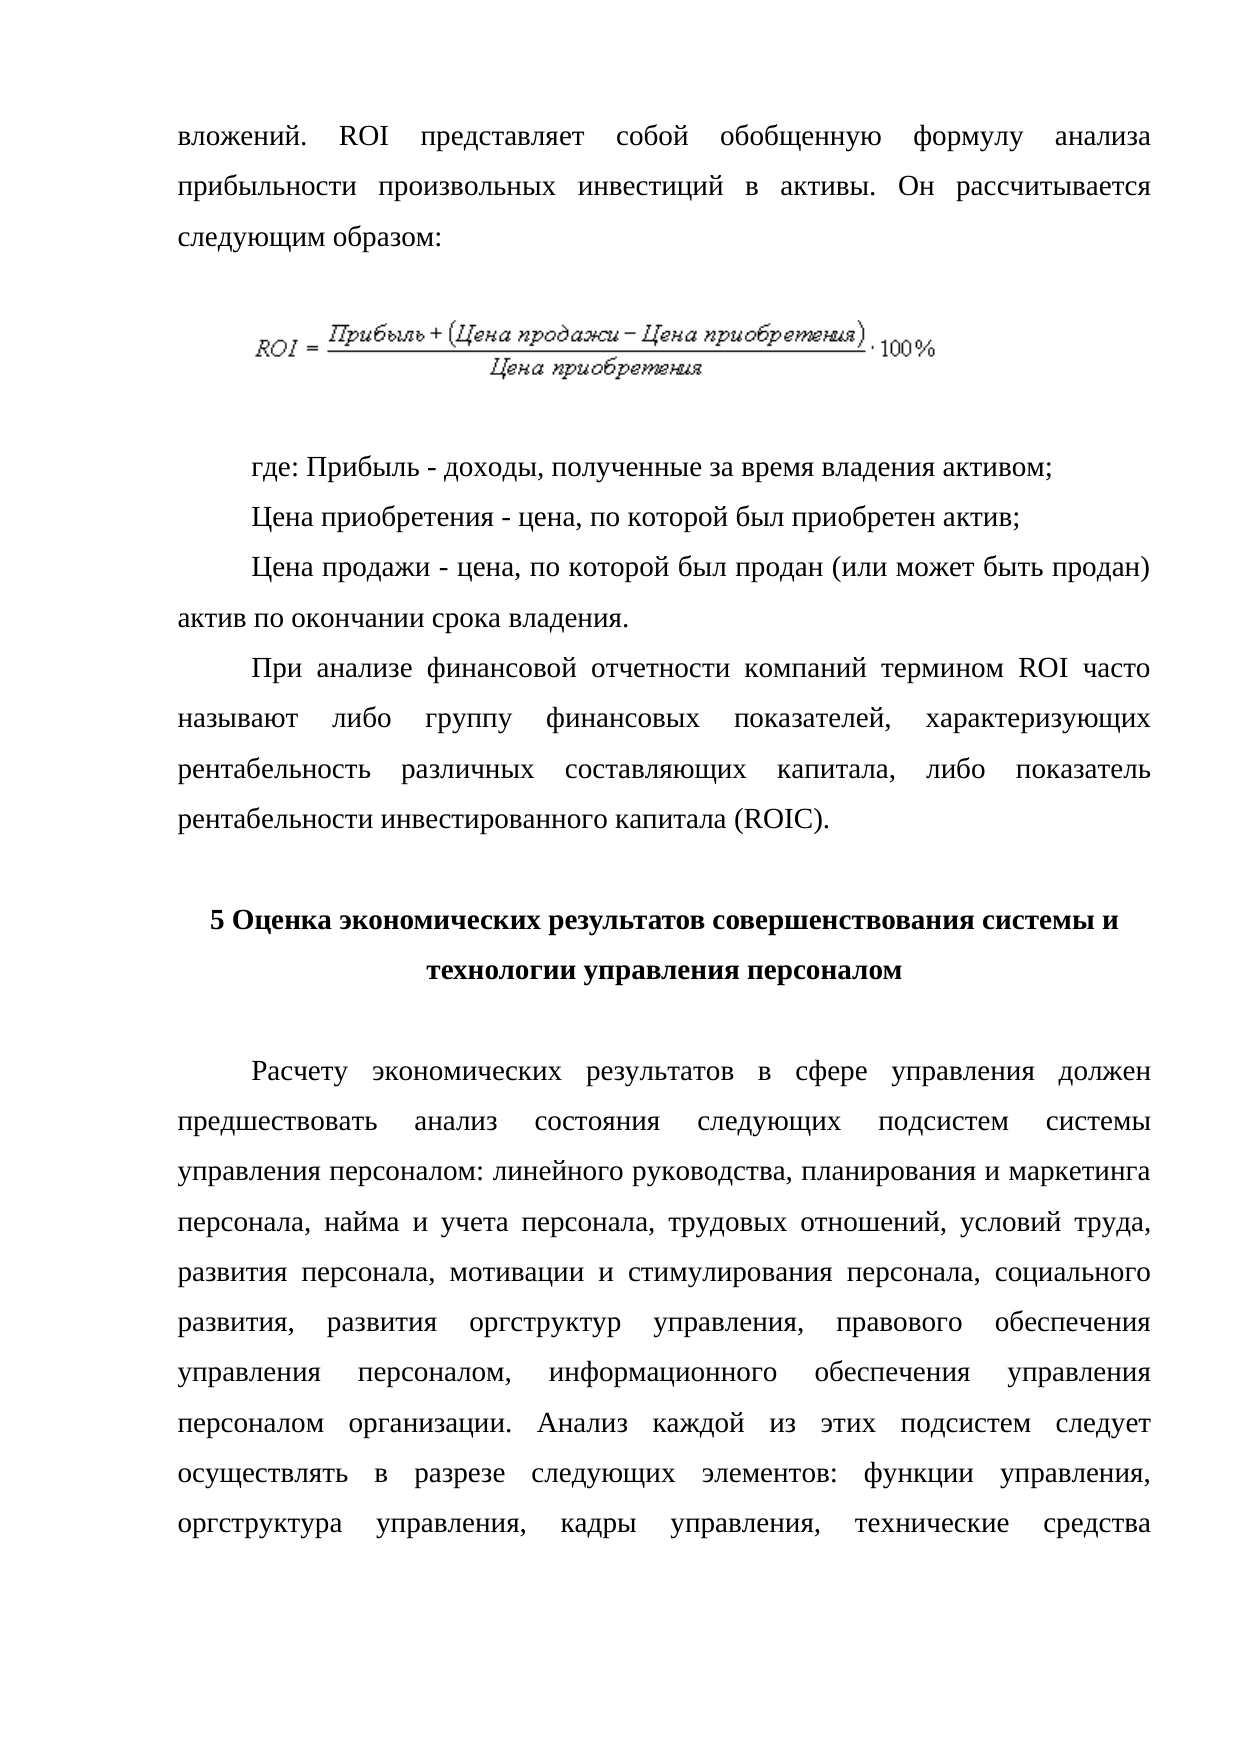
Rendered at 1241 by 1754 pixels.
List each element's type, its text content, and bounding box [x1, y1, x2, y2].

text При анализе финансовой отчетности компаний термином ROI часто называют либо группу финансовых показателей, характеризующих рентабельность различных составляющих капитала, либо показатель рентабельности инвестированного капитала (ROIC). [177, 650, 1152, 835]
subtitle 5 Оценка экономических результатов совершенствования системы и технологии управления персоналом [177, 902, 1152, 986]
picture [251, 319, 941, 387]
text Цена продажи - цена, по которой был продан (или может быть продан) актив по окончании срока владения. [177, 549, 1152, 633]
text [177, 118, 1152, 252]
text Цена приобретения - цена, по которой был приобретен актив; [177, 499, 1152, 533]
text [177, 1053, 1152, 1539]
text где: Прибыль - доходы, полученные за время владения активом; [177, 449, 1152, 482]
